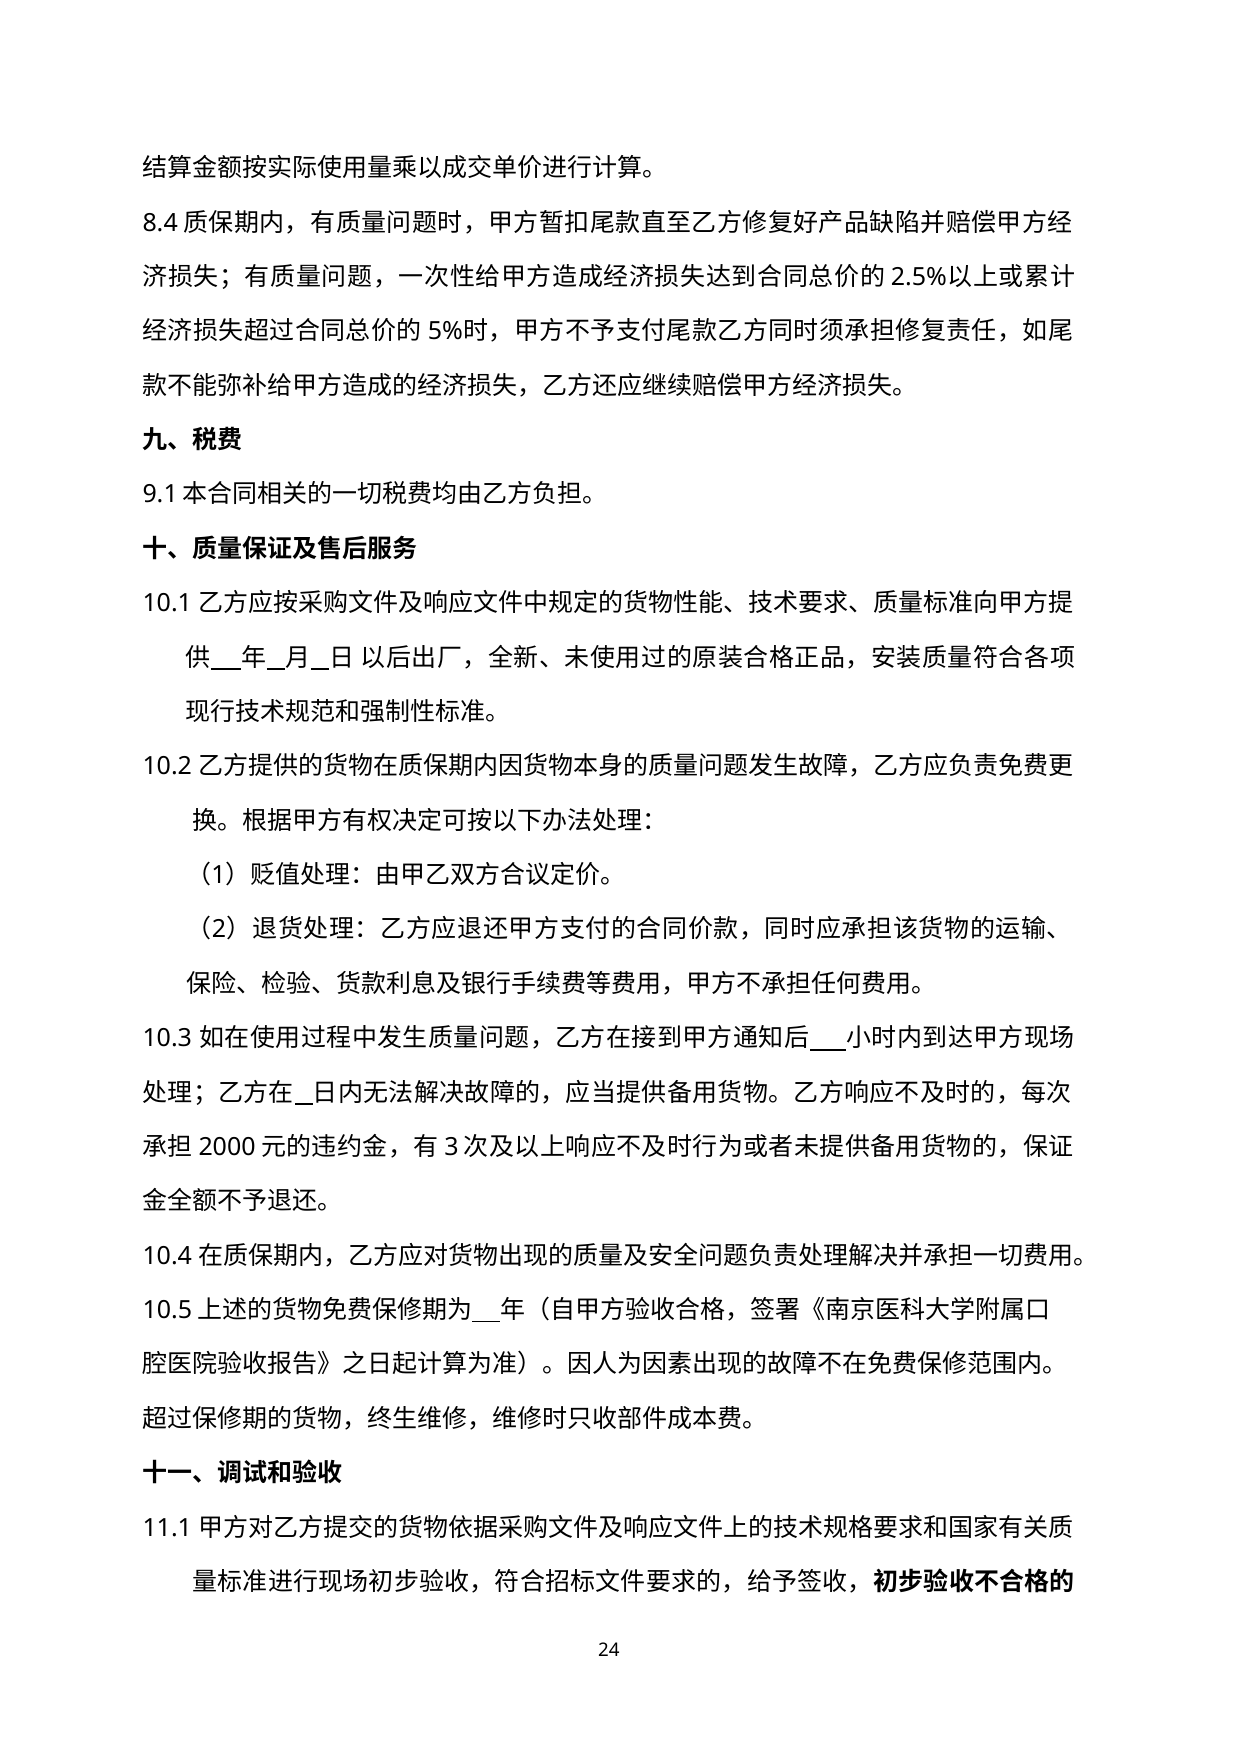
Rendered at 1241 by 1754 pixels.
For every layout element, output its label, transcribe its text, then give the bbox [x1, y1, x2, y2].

text （1）贬值处理：由甲乙双方合议定价。 [142, 854, 1075, 891]
text 十、质量保证及售后服务 [142, 528, 1075, 564]
text 9.1本合同相关的一切税费均由乙方负担。 [142, 474, 1075, 510]
text 九、税费 [142, 419, 1075, 456]
text 10.4 在质保期内，乙方应对货物出现的质量及安全问题负责处理解决并承担一切费用。 [142, 1235, 1075, 1271]
text 10.3 如在使用过程中发生质量问题，乙方在接到甲方通知后 小时内到达甲方现场处理；乙方在 日内无法解决故障的，应当提供备用货物。乙方响应不及时的，每次承担2000元的违约金，有3次及以上响应不及时行为或者未提供备用货物的，保证金全额不予退还。 [142, 1018, 1075, 1217]
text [142, 148, 1075, 184]
text 10.5上述的货物免费保修期为 年（自甲方验收合格，签署《南京医科大学附属口腔医院验收报告》之日起计算为准）。因人为因素出现的故障不在免费保修范围内。超过保修期的货物，终生维修，维修时只收部件成本费。 [142, 1289, 1075, 1434]
text 10.2 乙方提供的货物在质保期内因货物本身的质量问题发生故障，乙方应负责免费更换。根据甲方有权决定可按以下办法处理： [142, 746, 1075, 836]
text 10.1 乙方应按采购文件及响应文件中规定的货物性能、技术要求、质量标准向甲方提供 年 月 日 以后出厂，全新、未使用过的原装合格正品，安装质量符合各项现行技术规范和强制性标准。 [142, 583, 1075, 728]
text 十一、调试和验收 [142, 1453, 1075, 1489]
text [142, 1507, 1075, 1598]
text 8.4质保期内，有质量问题时，甲方暂扣尾款直至乙方修复好产品缺陷并赔偿甲方经济损失；有质量问题，一次性给甲方造成经济损失达到合同总价的2.5%以上或累计经济损失超过合同总价的5%时，甲方不予支付尾款乙方同时须承担修复责任，如尾款不能弥补给甲方造成的经济损失，乙方还应继续赔偿甲方经济损失。 [142, 202, 1075, 401]
text （2）退货处理：乙方应退还甲方支付的合同价款，同时应承担该货物的运输、保险、检验、货款利息及银行手续费等费用，甲方不承担任何费用。 [186, 909, 1075, 999]
